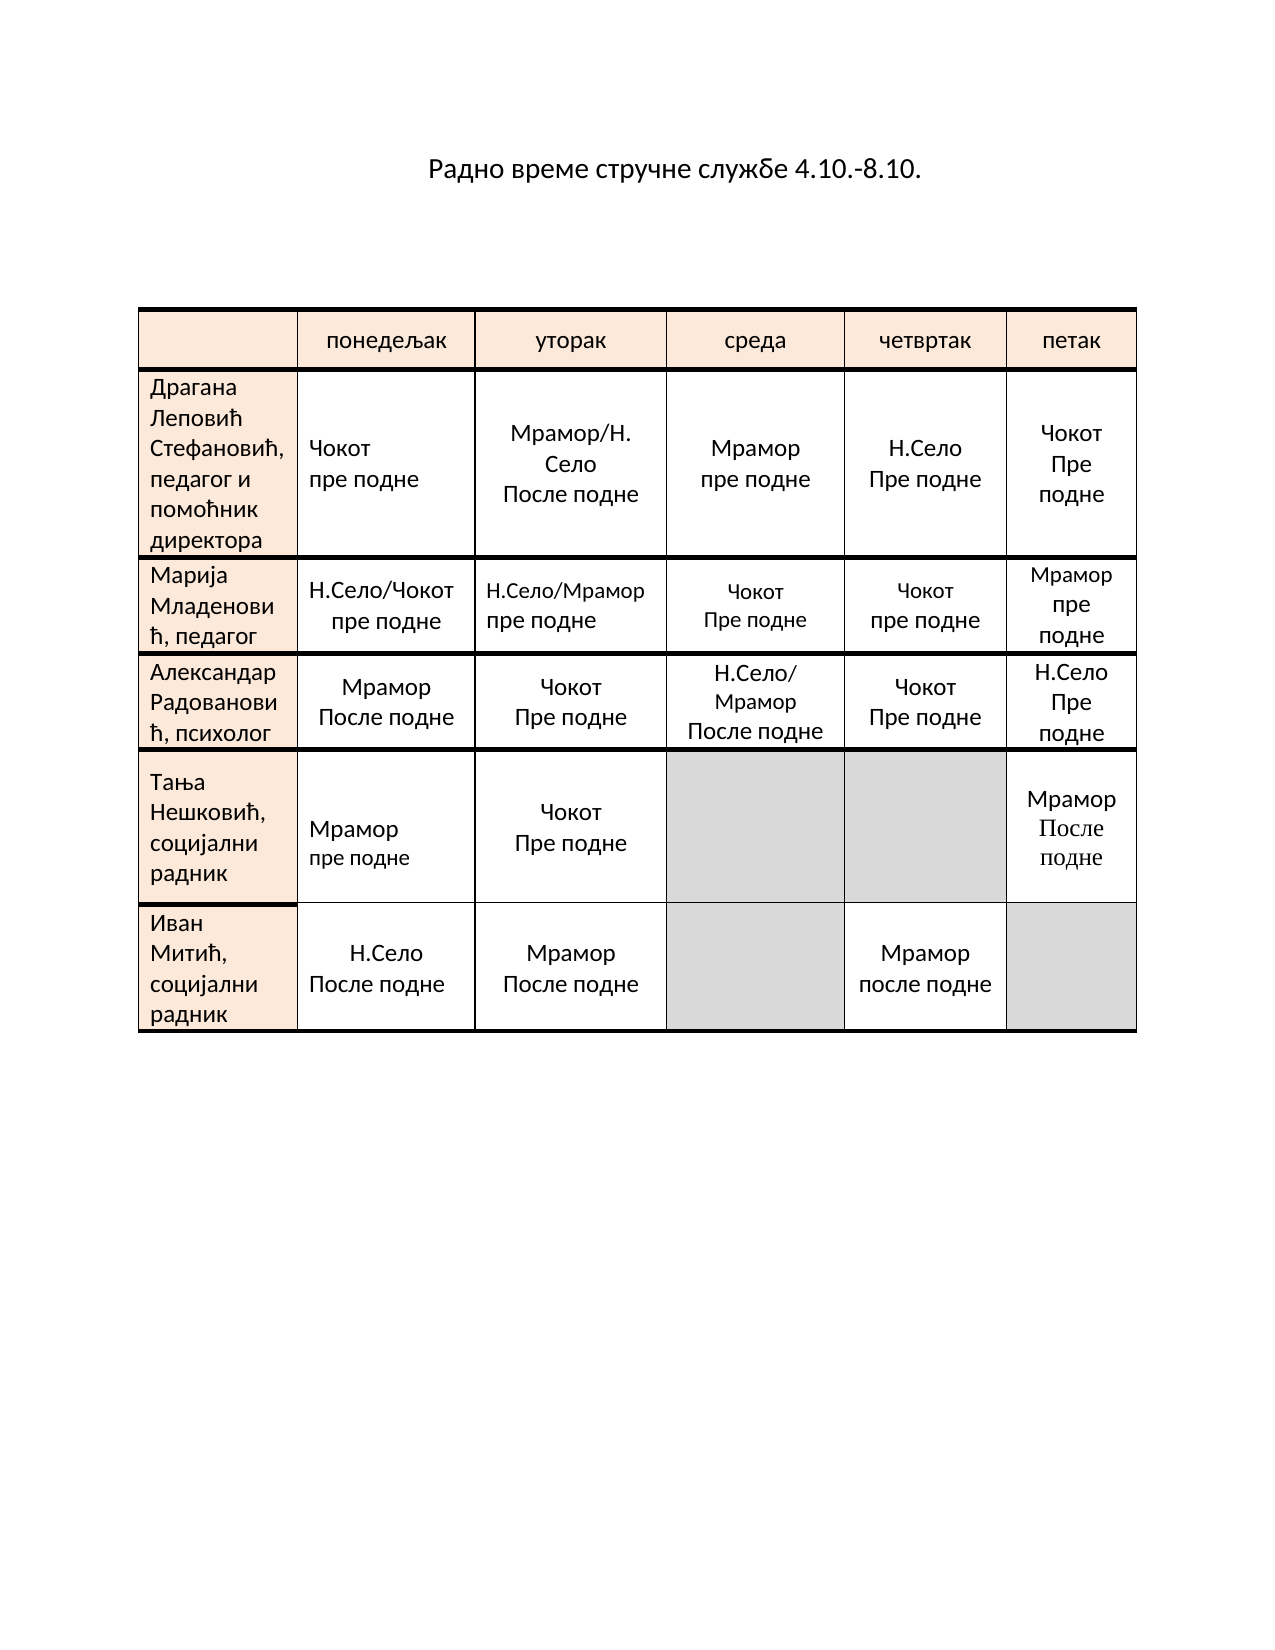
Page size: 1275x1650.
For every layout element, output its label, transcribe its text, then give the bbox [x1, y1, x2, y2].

table_cell Н.Село После подне [298, 903, 474, 1029]
table_cell Мрамор После подне [1007, 752, 1136, 902]
table_cell Мрамор/Н. Село После подне [476, 372, 666, 555]
table_cell Чокот пре подне [845, 560, 1006, 651]
table_header [139, 312, 297, 367]
table_header понедељак [298, 312, 474, 367]
table_cell Мрамор пре подне [667, 372, 844, 555]
table_cell [667, 903, 844, 1029]
table_cell Н.Село/Мрамор пре подне [476, 560, 666, 651]
subtitle Радно време стручне службе 4.10.-8.10. [150, 150, 1125, 186]
table_cell Чокот Пре подне [476, 752, 666, 902]
table_header уторак [476, 312, 666, 367]
table_cell Н.Село/Мрамор После подне [667, 656, 844, 747]
table_cell Мрамор После подне [298, 656, 474, 747]
table_cell Тања Нешковић, социјални радник [139, 752, 297, 902]
table_cell Чокот пре подне [298, 372, 474, 555]
table_header петак [1007, 312, 1136, 367]
table_cell Н.Село Пре подне [1007, 656, 1136, 747]
table_cell Чокот Пре подне [1007, 372, 1136, 555]
table_cell [1007, 903, 1136, 1029]
table_cell Чокот Пре подне [845, 656, 1006, 747]
table_cell Чокот Пре подне [667, 560, 844, 651]
table_header среда [667, 312, 844, 367]
table_cell Александар Радовановић, психолог [139, 656, 297, 747]
table_cell Мрамор пре подне [298, 752, 474, 902]
table_cell [845, 752, 1006, 902]
table_cell Мрамор пре подне [1007, 560, 1136, 651]
table_cell Чокот Пре подне [476, 656, 666, 747]
table_cell Драгана Леповић Стефановић, педагог и помоћник директора [139, 372, 297, 555]
table_cell Н.Село/Чокот пре подне [298, 560, 474, 651]
table_cell Н.Село Пре подне [845, 372, 1006, 555]
table_cell Марија Младеновић, педагог [139, 560, 297, 651]
table_cell Иван Митић, социјални радник [139, 907, 297, 1029]
table_cell Мрамор После подне [476, 903, 666, 1029]
table_header четвртак [845, 312, 1006, 367]
table_cell [667, 752, 844, 902]
table_cell Мрамор после подне [845, 903, 1006, 1029]
